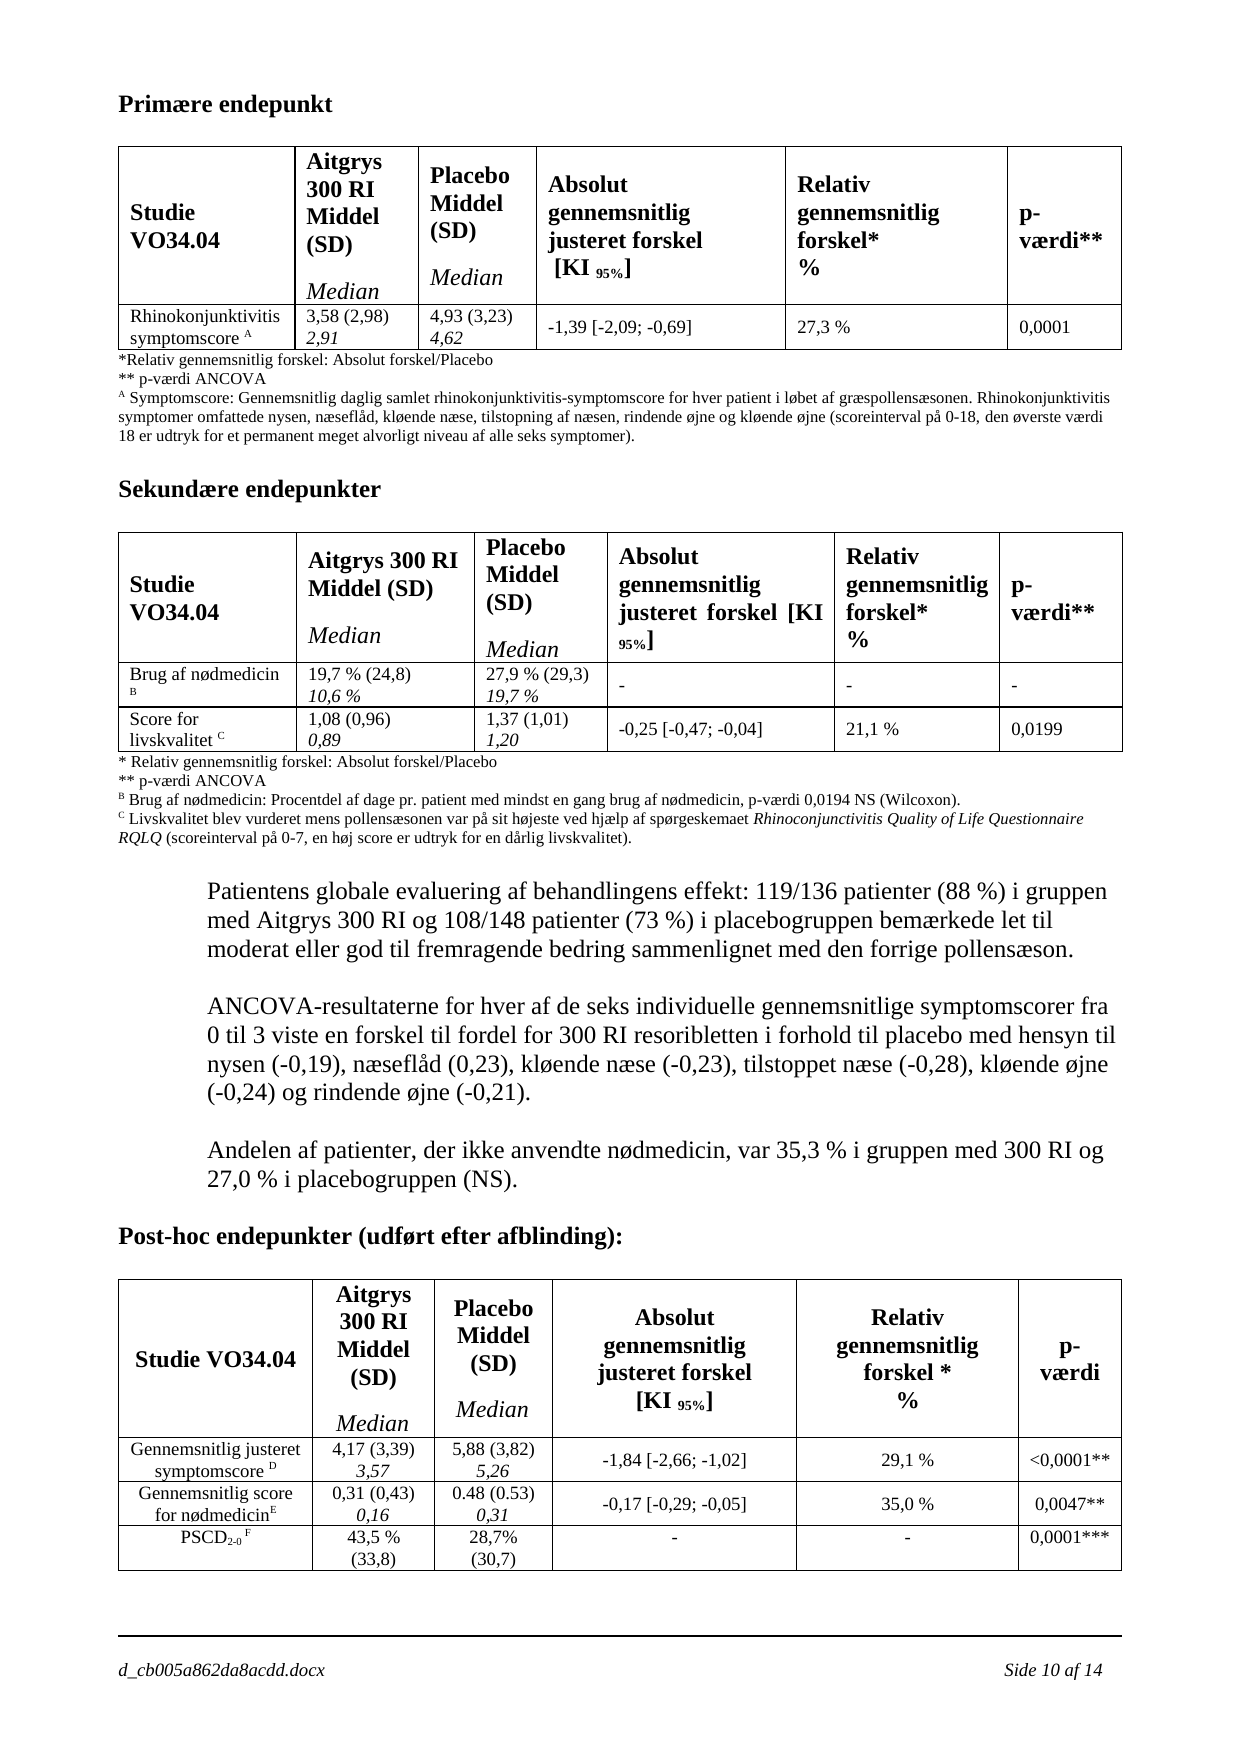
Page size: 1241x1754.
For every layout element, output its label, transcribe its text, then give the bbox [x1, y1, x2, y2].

table_header Aitgrys 300 RI Middel (SD) Median [296, 147, 418, 304]
table_cell - [608, 663, 834, 706]
table_cell - [797, 1526, 1018, 1569]
text B Brug af nødmedicin: Procentdel af dage pr. patient med mindst en gang brug af nødmedicin, p-værdi 0,0194 NS (Wilcoxon). [118, 790, 1122, 809]
table_cell Brug af nødmedicin B [119, 663, 296, 706]
text Post-hoc endepunkter (udført efter afblinding): [118, 1221, 1122, 1250]
text Sekundære endepunkter [118, 474, 1122, 503]
table_cell -1,84 [-2,66; -1,02] [553, 1438, 796, 1481]
text A Symptomscore: Gennemsnitlig daglig samlet rhinokonjunktivitis-symptomscore for hver patient i løbet af græspollensæsonen. Rhinokonjunktivitis symptomer omfattede nysen, næseflåd, kløende næse, tilstopning af næsen, rindende øjne og kløende øjne (scoreinterval på 0-18, den øverste værdi 18 er udtryk for et permanent meget alvorligt niveau af alle seks symptomer). [118, 388, 1122, 445]
table_header Relativ gennemsnitlig forskel* % [835, 533, 999, 662]
table_cell 1,08 (0,96) 0,89 [297, 708, 474, 751]
table_cell Score for livskvalitet C [119, 708, 296, 751]
table_cell 19,7 % (24,8) 10,6 % [297, 663, 474, 706]
table_cell <0,0001** [1019, 1438, 1121, 1481]
table_cell 0.48 (0.53) 0,31 [435, 1482, 552, 1525]
table_header Aitgrys 300 RI Middel (SD) Median [313, 1280, 434, 1437]
table_cell 43,5 % (33,8) 38,6 [313, 1526, 434, 1569]
table_header Studie VO34.04 [119, 147, 294, 304]
table_cell -1,39 [-2,09; -0,69] [537, 305, 785, 348]
table_cell 4,93 (3,23) 4,62 [419, 305, 536, 348]
table_header Relativ gennemsnitlig forskel* % [786, 147, 1007, 304]
table_cell 3,58 (2,98) 2,91 [296, 305, 418, 348]
table_cell 27,3 % [786, 305, 1007, 348]
table_cell 35,0 % [797, 1482, 1018, 1525]
table_cell Gennemsnitlig justeret symptomscore D [119, 1438, 312, 1481]
text ANCOVA-resultaterne for hver af de seks individuelle gennemsnitlige symptomscorer fra 0 til 3 viste en forskel til fordel for 300 RI resoribletten i forhold til placebo med hensyn til nysen (-0,19), næseflåd (0,23), kløende næse (-0,23), tilstoppet næse (-0,28), kløende øjne (-0,24) og rindende øjne (-0,21). [207, 991, 1122, 1106]
table_header Aitgrys 300 RI Middel (SD) Median [297, 533, 474, 662]
text Primære endepunkt [118, 89, 1122, 117]
table_header p-værdi** [1008, 147, 1121, 304]
table_cell 28,7% (30,7) 17,1 [435, 1526, 552, 1569]
text * Relativ gennemsnitlig forskel: Absolut forskel/Placebo [118, 752, 1122, 771]
table_cell - [1000, 663, 1122, 706]
table_cell 29,1 % [797, 1438, 1018, 1481]
table_header p-værdi [1019, 1280, 1121, 1437]
text *Relativ gennemsnitlig forskel: Absolut forskel/Placebo [118, 350, 1122, 369]
text ** p-værdi ANCOVA [118, 771, 1122, 790]
text Patientens globale evaluering af behandlingens effekt: 119/136 patienter (88 %) i gruppen med Aitgrys 300 RI og 108/148 patienter (73 %) i placebogruppen bemærkede let til moderat eller god til fremragende bedring sammenlignet med den forrige pollensæson. [207, 876, 1122, 962]
table_header p-værdi** [1000, 533, 1122, 662]
text C Livskvalitet blev vurderet mens pollensæsonen var på sit højeste ved hjælp af spørgeskemaet Rhinoconjunctivitis Quality of Life Questionnaire RQLQ (scoreinterval på 0-7, en høj score er udtryk for en dårlig livskvalitet). [118, 809, 1122, 847]
table_cell PSCD2-0 F [119, 1526, 312, 1569]
table_cell Gennemsnitlig score for nødmedicinE [119, 1482, 312, 1525]
table_cell -0,25 [-0,47; -0,04] [608, 708, 834, 751]
table_cell 0,31 (0,43) 0,16 [313, 1482, 434, 1525]
table_header Studie VO34.04 [119, 1280, 312, 1437]
table_cell -0,17 [-0,29; -0,05] [553, 1482, 796, 1525]
table_cell 0,0047** [1019, 1482, 1121, 1525]
table_cell - [553, 1526, 796, 1569]
table_cell 0,0001 [1008, 305, 1121, 348]
table_cell Rhinokonjunktivitis symptomscore A [119, 305, 294, 348]
table_cell 4,17 (3,39) 3,57 [313, 1438, 434, 1481]
table_header Absolut gennemsnitlig justeret forskel [KI 95%] [553, 1280, 796, 1437]
table_cell 0,0001*** [1019, 1526, 1121, 1569]
table_header Placebo Middel (SD) Median [475, 533, 607, 662]
table_header Absolut gennemsnitlig justeret forskel [KI 95%] [537, 147, 785, 304]
table_cell 27,9 % (29,3) 19,7 % [475, 663, 607, 706]
text ** p-værdi ANCOVA [118, 369, 1122, 388]
table_header Placebo Middel (SD) Median [419, 147, 536, 304]
table_cell 0,0199 [1000, 708, 1122, 751]
table_cell 5,88 (3,82) 5,26 [435, 1438, 552, 1481]
table_cell 1,37 (1,01) 1,20 [475, 708, 607, 751]
table_header Relativ gennemsnitlig forskel * % [797, 1280, 1018, 1437]
table_header Placebo Middel (SD) Median [435, 1280, 552, 1437]
table_cell 21,1 % [835, 708, 999, 751]
table_cell - [835, 663, 999, 706]
table_header Studie VO34.04 [119, 533, 296, 662]
text Andelen af patienter, der ikke anvendte nødmedicin, var 35,3 % i gruppen med 300 RI og 27,0 % i placebogruppen (NS). [207, 1135, 1122, 1192]
table_header Absolut gennemsnitlig justeret forskel [KI 95%] [608, 533, 834, 662]
